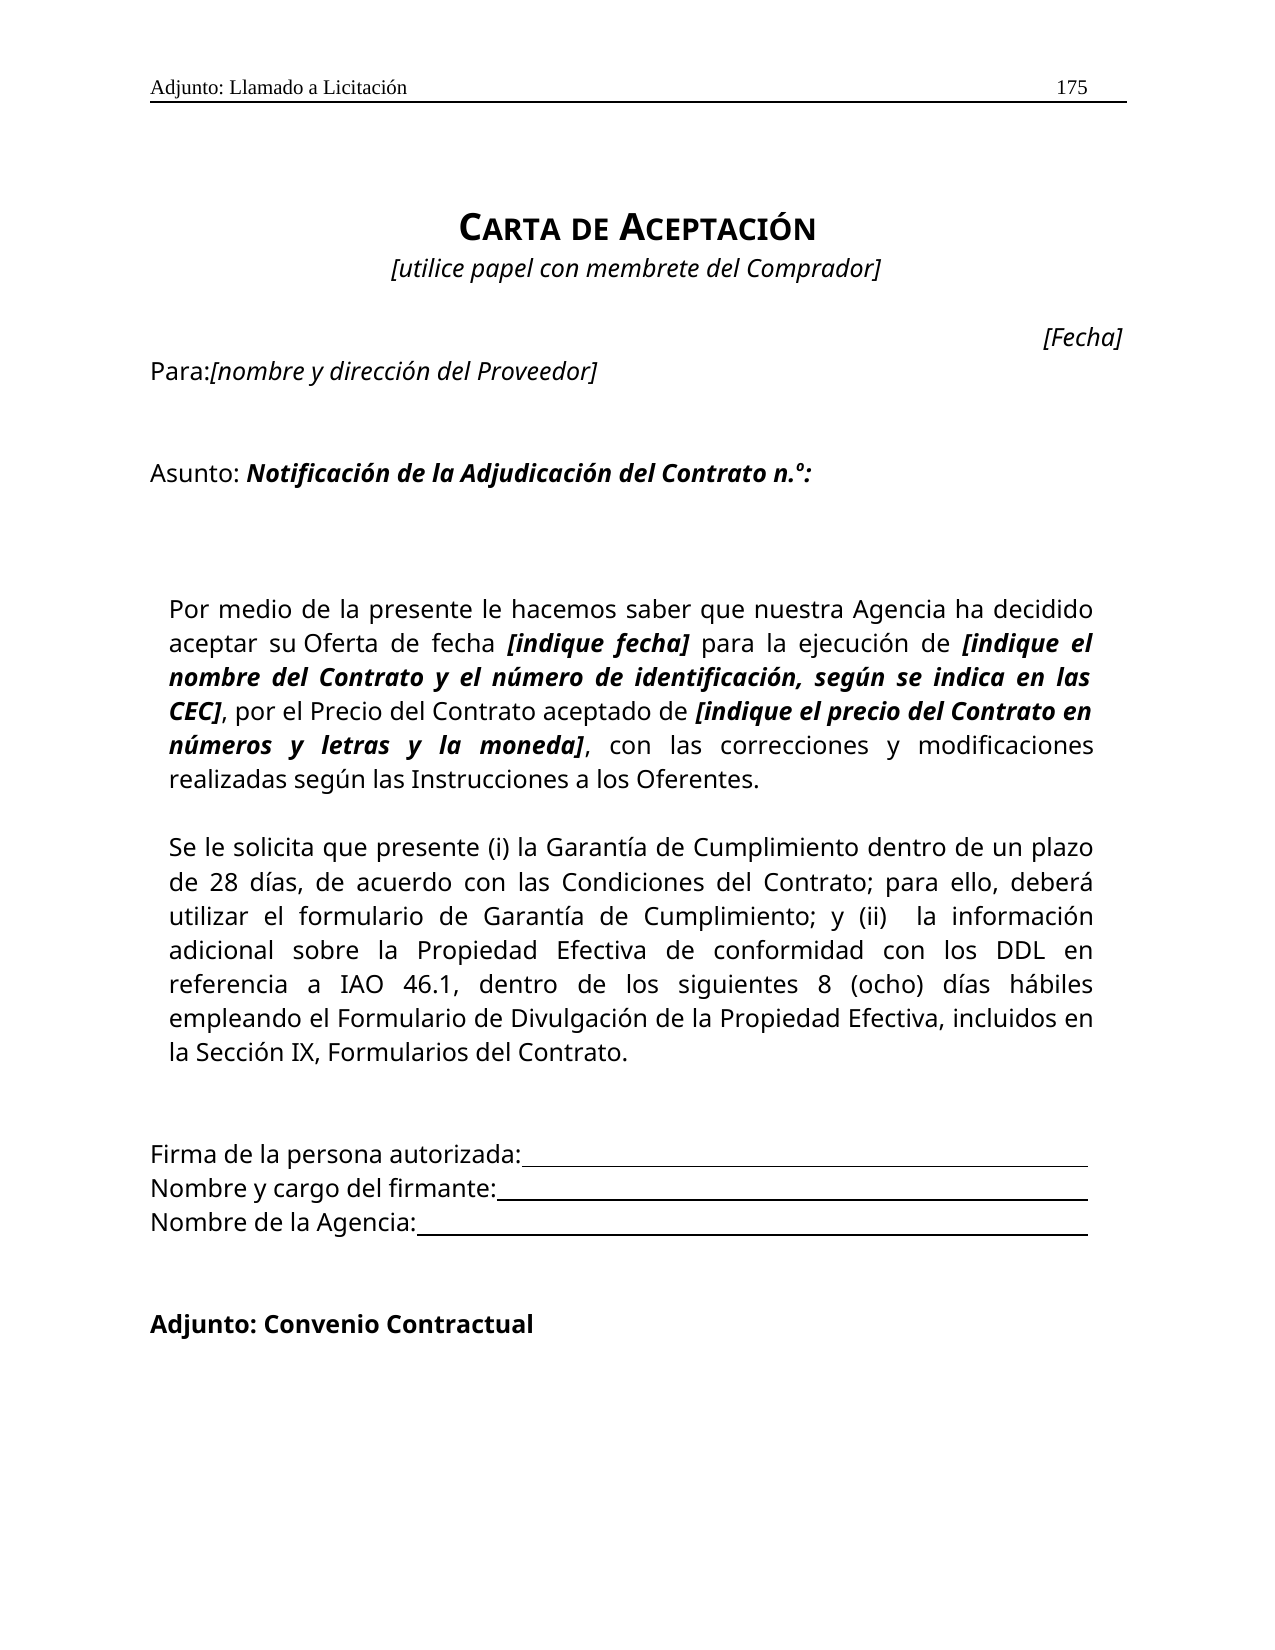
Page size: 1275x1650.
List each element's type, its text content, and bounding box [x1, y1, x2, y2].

text Por medio de la presente le hacemos saber que nuestra Agencia ha decidido aceptar su Oferta de fecha [indique fecha] para la ejecución de [indique el nombre del Contrato y el número de identificación, según se indica en las CEC], por el Precio del Contrato aceptado de [indique el precio del Contrato en números y letras y la moneda], con las correcciones y modificaciones realizadas según las Instrucciones a los Oferentes. [169, 592, 1095, 796]
text Para:[nombre y dirección del Proveedor] [150, 353, 1125, 387]
text [Fecha] [150, 319, 1125, 353]
text Asunto: Notificación de la Adjudicación del Contrato n.o: [150, 455, 1095, 489]
text [utilice papel con membrete del Comprador] [150, 251, 1125, 285]
text Adjunto: Convenio Contractual [150, 1307, 1125, 1341]
text Firma de la persona autorizada: [150, 1137, 1125, 1171]
text Se le solicita que presente (i) la Garantía de Cumplimiento dentro de un plazo de 28 días, de acuerdo con las Condiciones del Contrato; para ello, deberá utilizar el formulario de Garantía de Cumplimiento; y (ii) la información adicional sobre la Propiedad Efectiva de conformidad con los DDL en referencia a IAO 46.1, dentro de los siguientes 8 (ocho) días hábiles empleando el Formulario de Divulgación de la Propiedad Efectiva, incluidos en la Sección IX, Formularios del Contrato. [169, 830, 1095, 1068]
text Nombre y cargo del firmante: [150, 1171, 1125, 1205]
text Carta de Aceptación [150, 200, 1125, 251]
text Nombre de la Agencia: [150, 1205, 1125, 1239]
